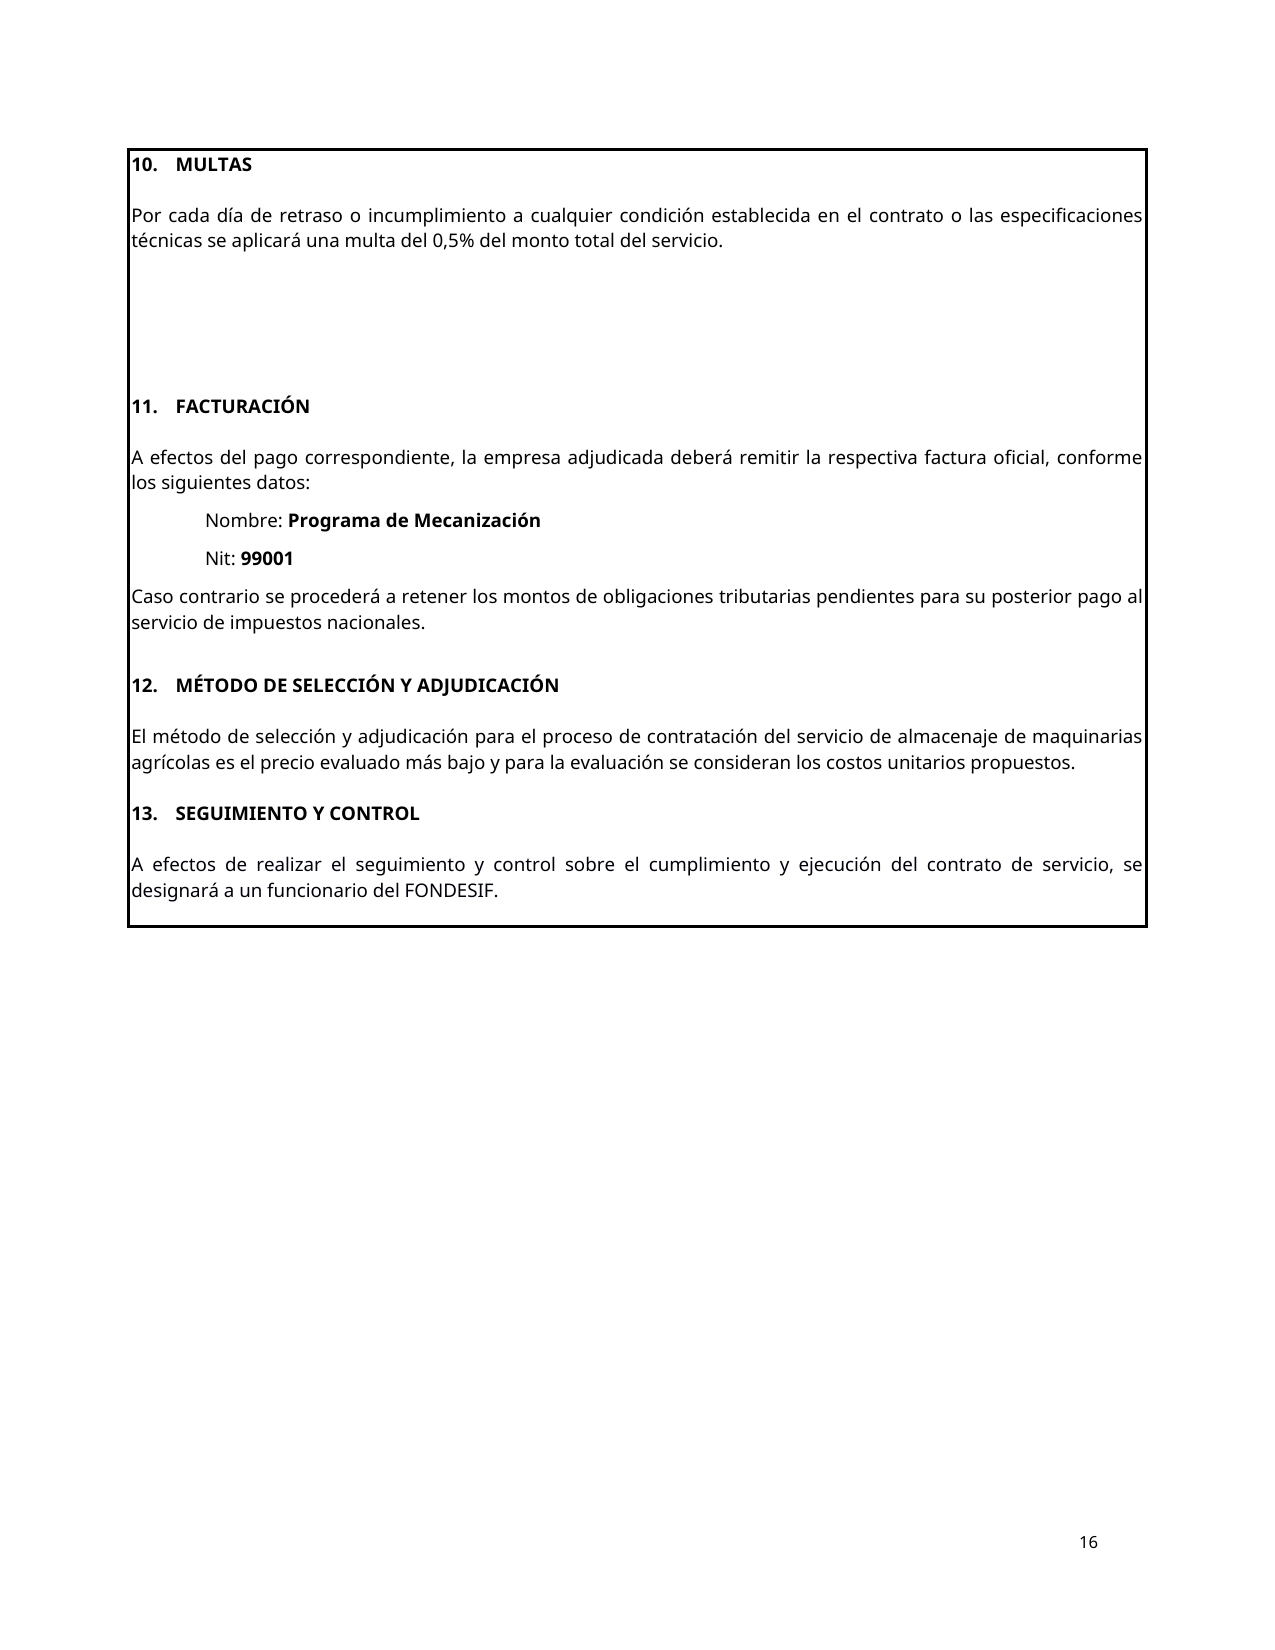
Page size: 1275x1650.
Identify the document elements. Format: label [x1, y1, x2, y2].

table_cell [130, 151, 1145, 925]
